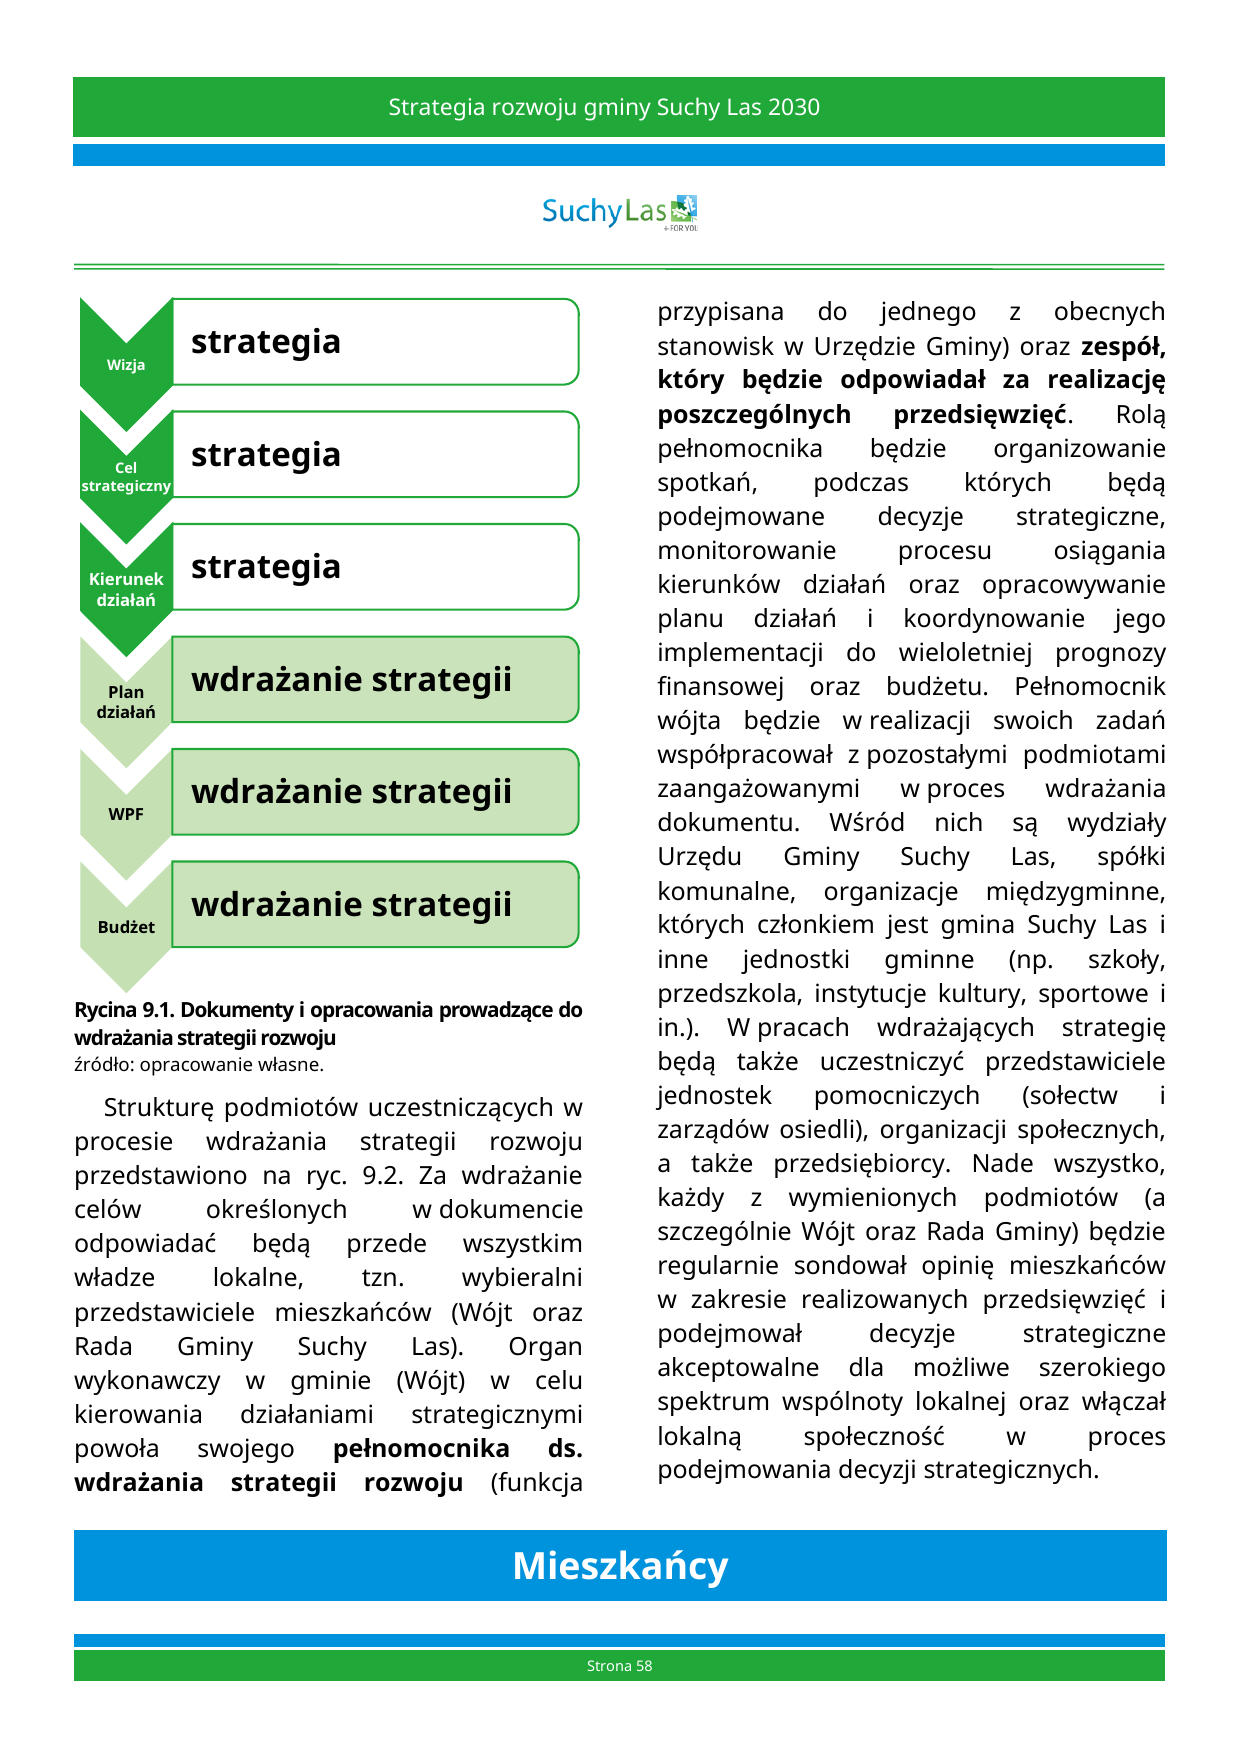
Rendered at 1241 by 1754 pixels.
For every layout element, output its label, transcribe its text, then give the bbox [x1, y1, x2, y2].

picture [543, 195, 698, 231]
title Rycina 9.1. Dokumenty i opracowania prowadzące do wdrażania strategii rozwoju [74, 995, 583, 1052]
table_header Mieszkańcy [74, 1530, 1167, 1601]
text Strukturę podmiotów uczestniczących w procesie wdrażania strategii rozwoju przedstawiono na ryc. 9.2. Za wdrażanie celów określonych w dokumencie odpowiadać będą przede wszystkim władze lokalne, tzn. wybieralni przedstawiciele mieszkańców (Wójt oraz Rada Gminy Suchy Las). Organ wykonawczy w gminie (Wójt) w celu kierowania działaniami strategicznymi powoła swojego pełnomocnika ds. wdrażania strategii rozwoju (funkcja przypisana do jednego z obecnych stanowisk w Urzędzie Gminy) oraz zespół, który będzie odpowiadał za realizację poszczególnych przedsięwzięć. Rolą pełnomocnika będzie organizowanie spotkań, podczas których będą podejmowane decyzje strategiczne, monitorowanie procesu osiągania kierunków działań oraz opracowywanie planu działań i koordynowanie jego implementacji do wieloletniej prognozy finansowej oraz budżetu. Pełnomocnik wójta będzie w realizacji swoich zadań współpracował z pozostałymi podmiotami zaangażowanymi w proces wdrażania dokumentu. Wśród nich są wydziały Urzędu Gminy Suchy Las, spółki komunalne, organizacje międzygminne, których członkiem jest gmina Suchy Las i inne jednostki gminne (np. szkoły, przedszkola, instytucje kultury, sportowe i in.). W pracach wdrażających strategię będą także uczestniczyć przedstawiciele jednostek pomocniczych (sołectw i zarządów osiedli), organizacji społecznych, a także przedsiębiorcy. Nade wszystko, każdy z wymienionych podmiotów (a szczególnie Wójt oraz Rada Gminy) będzie regularnie sondował opinię mieszkańców w zakresie realizowanych przedsięwzięć i podejmował decyzje strategiczne akceptowalne dla możliwe szerokiego spektrum wspólnoty lokalnej oraz włączał lokalną społeczność w proces podejmowania decyzji strategicznych. [74, 1090, 583, 1498]
text źródło: opracowanie własne. [74, 1052, 583, 1077]
text Strukturę podmiotów uczestniczących w procesie wdrażania strategii rozwoju przedstawiono na ryc. 9.2. Za wdrażanie celów określonych w dokumencie odpowiadać będą przede wszystkim władze lokalne, tzn. wybieralni przedstawiciele mieszkańców (Wójt oraz Rada Gminy Suchy Las). Organ wykonawczy w gminie (Wójt) w celu kierowania działaniami strategicznymi powoła swojego pełnomocnika ds. wdrażania strategii rozwoju (funkcja przypisana do jednego z obecnych stanowisk w Urzędzie Gminy) oraz zespół, który będzie odpowiadał za realizację poszczególnych przedsięwzięć. Rolą pełnomocnika będzie organizowanie spotkań, podczas których będą podejmowane decyzje strategiczne, monitorowanie procesu osiągania kierunków działań oraz opracowywanie planu działań i koordynowanie jego implementacji do wieloletniej prognozy finansowej oraz budżetu. Pełnomocnik wójta będzie w realizacji swoich zadań współpracował z pozostałymi podmiotami zaangażowanymi w proces wdrażania dokumentu. Wśród nich są wydziały Urzędu Gminy Suchy Las, spółki komunalne, organizacje międzygminne, których członkiem jest gmina Suchy Las i inne jednostki gminne (np. szkoły, przedszkola, instytucje kultury, sportowe i in.). W pracach wdrażających strategię będą także uczestniczyć przedstawiciele jednostek pomocniczych (sołectw i zarządów osiedli), organizacji społecznych, a także przedsiębiorcy. Nade wszystko, każdy z wymienionych podmiotów (a szczególnie Wójt oraz Rada Gminy) będzie regularnie sondował opinię mieszkańców w zakresie realizowanych przedsięwzięć i podejmował decyzje strategiczne akceptowalne dla możliwe szerokiego spektrum wspólnoty lokalnej oraz włączał lokalną społeczność w proces podejmowania decyzji strategicznych. [657, 294, 1167, 1486]
